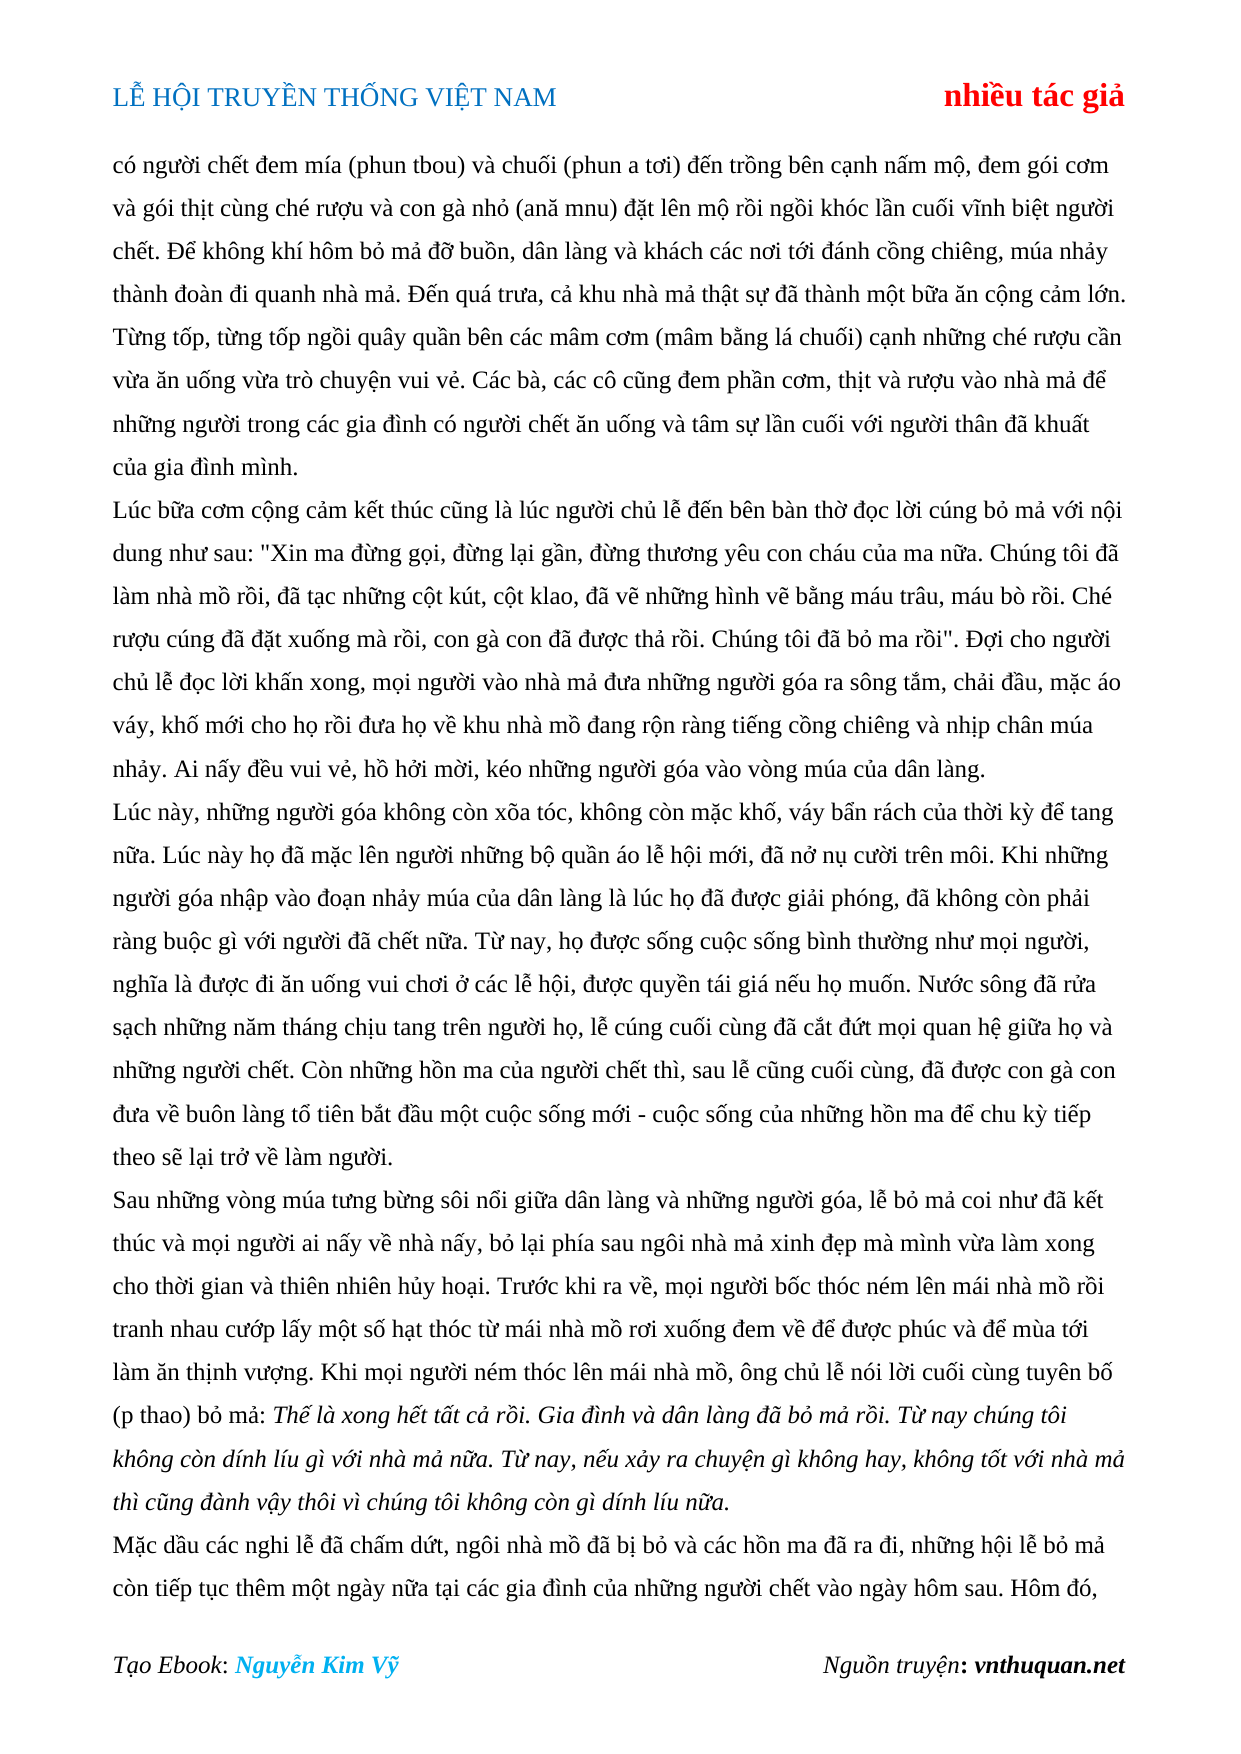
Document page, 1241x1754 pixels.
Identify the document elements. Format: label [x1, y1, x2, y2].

text [112, 150, 1128, 1602]
